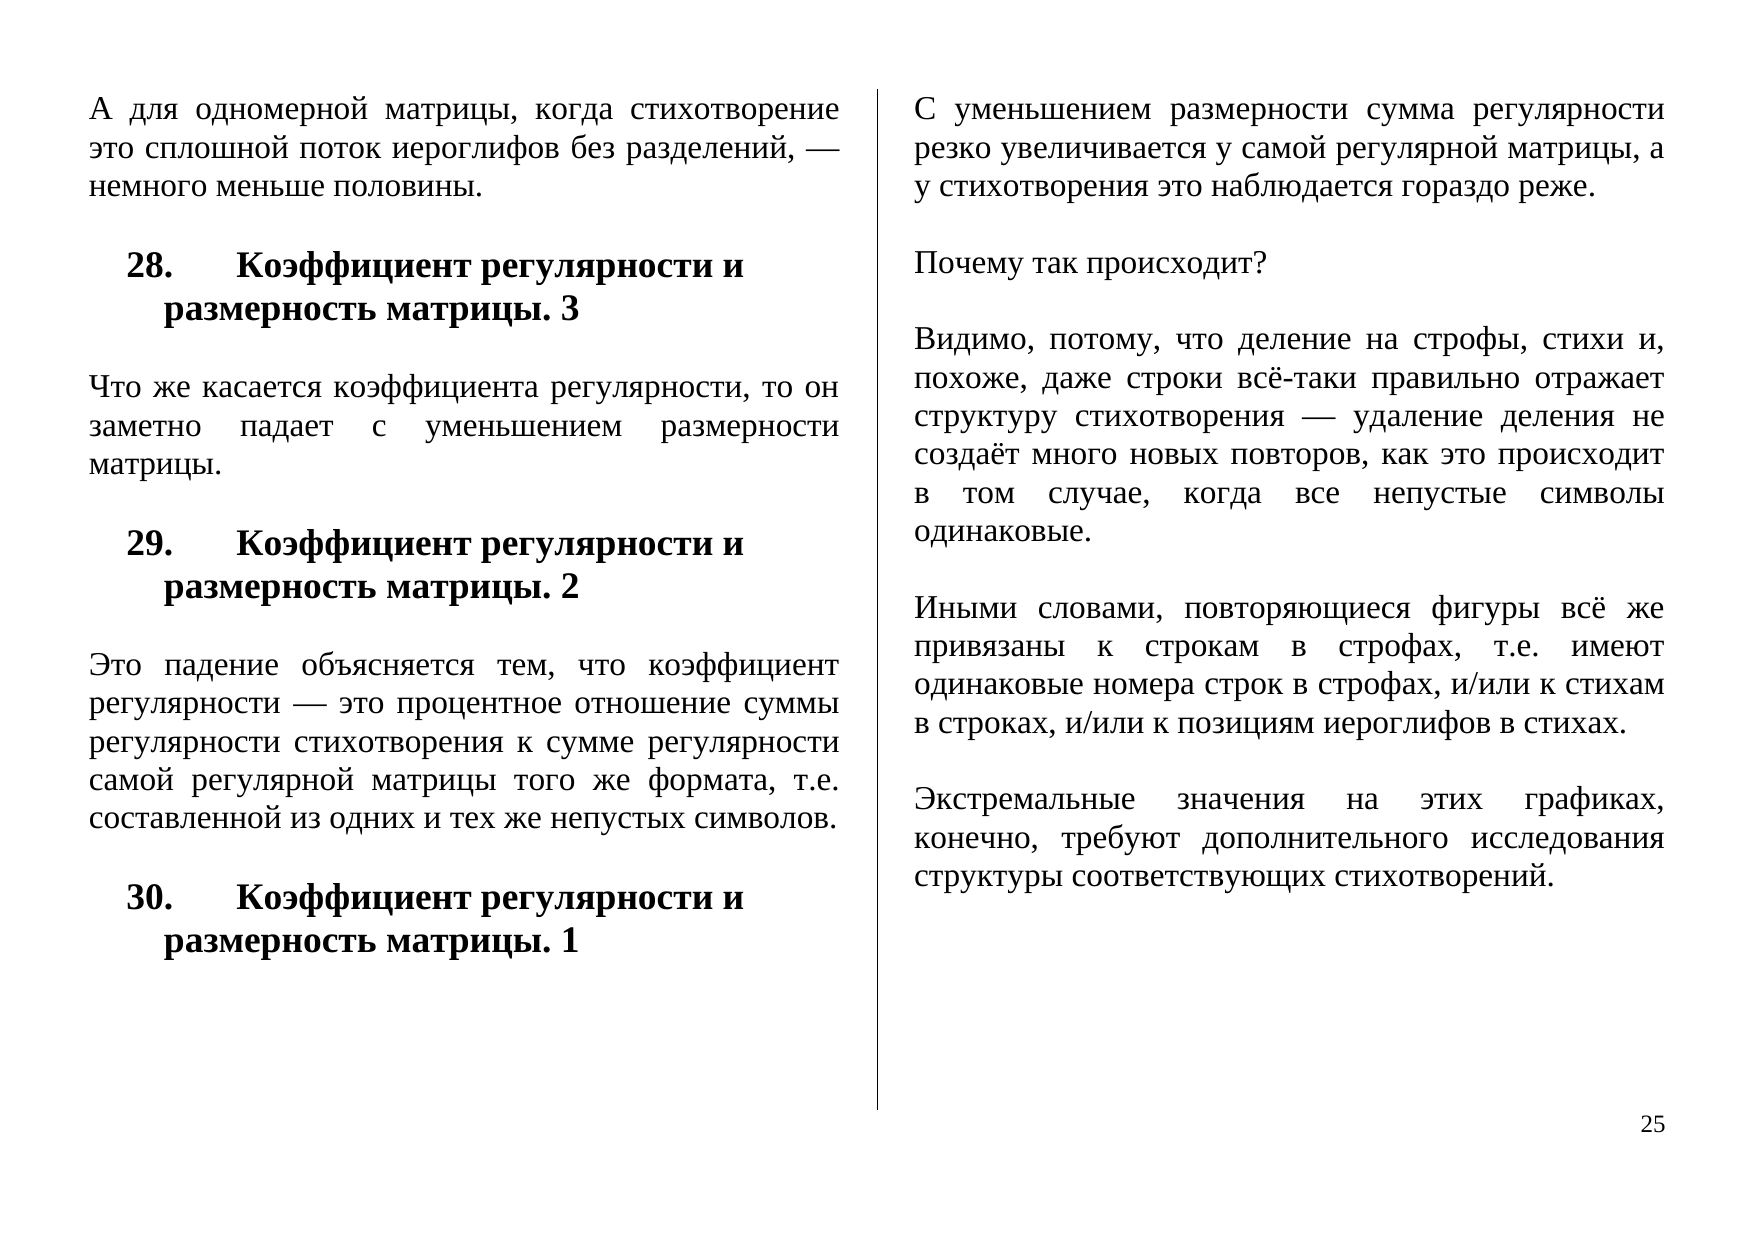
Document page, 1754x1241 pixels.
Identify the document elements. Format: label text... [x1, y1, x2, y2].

text Почему так происходит? [914, 242, 1665, 280]
list Коэффициент регулярности и размерность матрицы. 3 [126, 242, 840, 328]
text Это падение объясняется тем, что коэффициент регулярности — это процентное отношение суммы регулярности стихотворения к сумме регулярности самой регулярной матрицы того же формата, т.е. составленной из одних и тех же непустых символов. [89, 644, 840, 836]
text Экстремальные значения на этих графиках, конечно, требуют дополнительного исследования структуры соответствующих стихотворений. [914, 779, 1665, 894]
list Коэффициент регулярности и размерность матрицы. 1 [126, 874, 840, 961]
text Что же касается коэффициента регулярности, то он заметно падает с уменьшением размерности матрицы. [89, 367, 840, 482]
text С уменьшением размерности сумма регулярности резко увеличивается у самой регулярной матрицы, а у стихотворения это наблюдается гораздо реже. [914, 89, 1665, 204]
text А для одномерной матрицы, когда стихотворение это сплошной поток иероглифов без разделений, — немного меньше половины. [89, 89, 840, 204]
list Коэффициент регулярности и размерность матрицы. 2 [126, 520, 840, 606]
text Иными словами, повторяющиеся фигуры всё же привязаны к строкам в строфах, т.е. имеют одинаковые номера строк в строфах, и/или к стихам в строках, и/или к позициям иероглифов в стихах. [914, 587, 1665, 740]
text Видимо, потому, что деление на строфы, стихи и, похоже, даже строки всё-таки правильно отражает структуру стихотворения — удаление деления не создаёт много новых повторов, как это происходит в том случае, когда все непустые символы одинаковые. [914, 319, 1665, 549]
